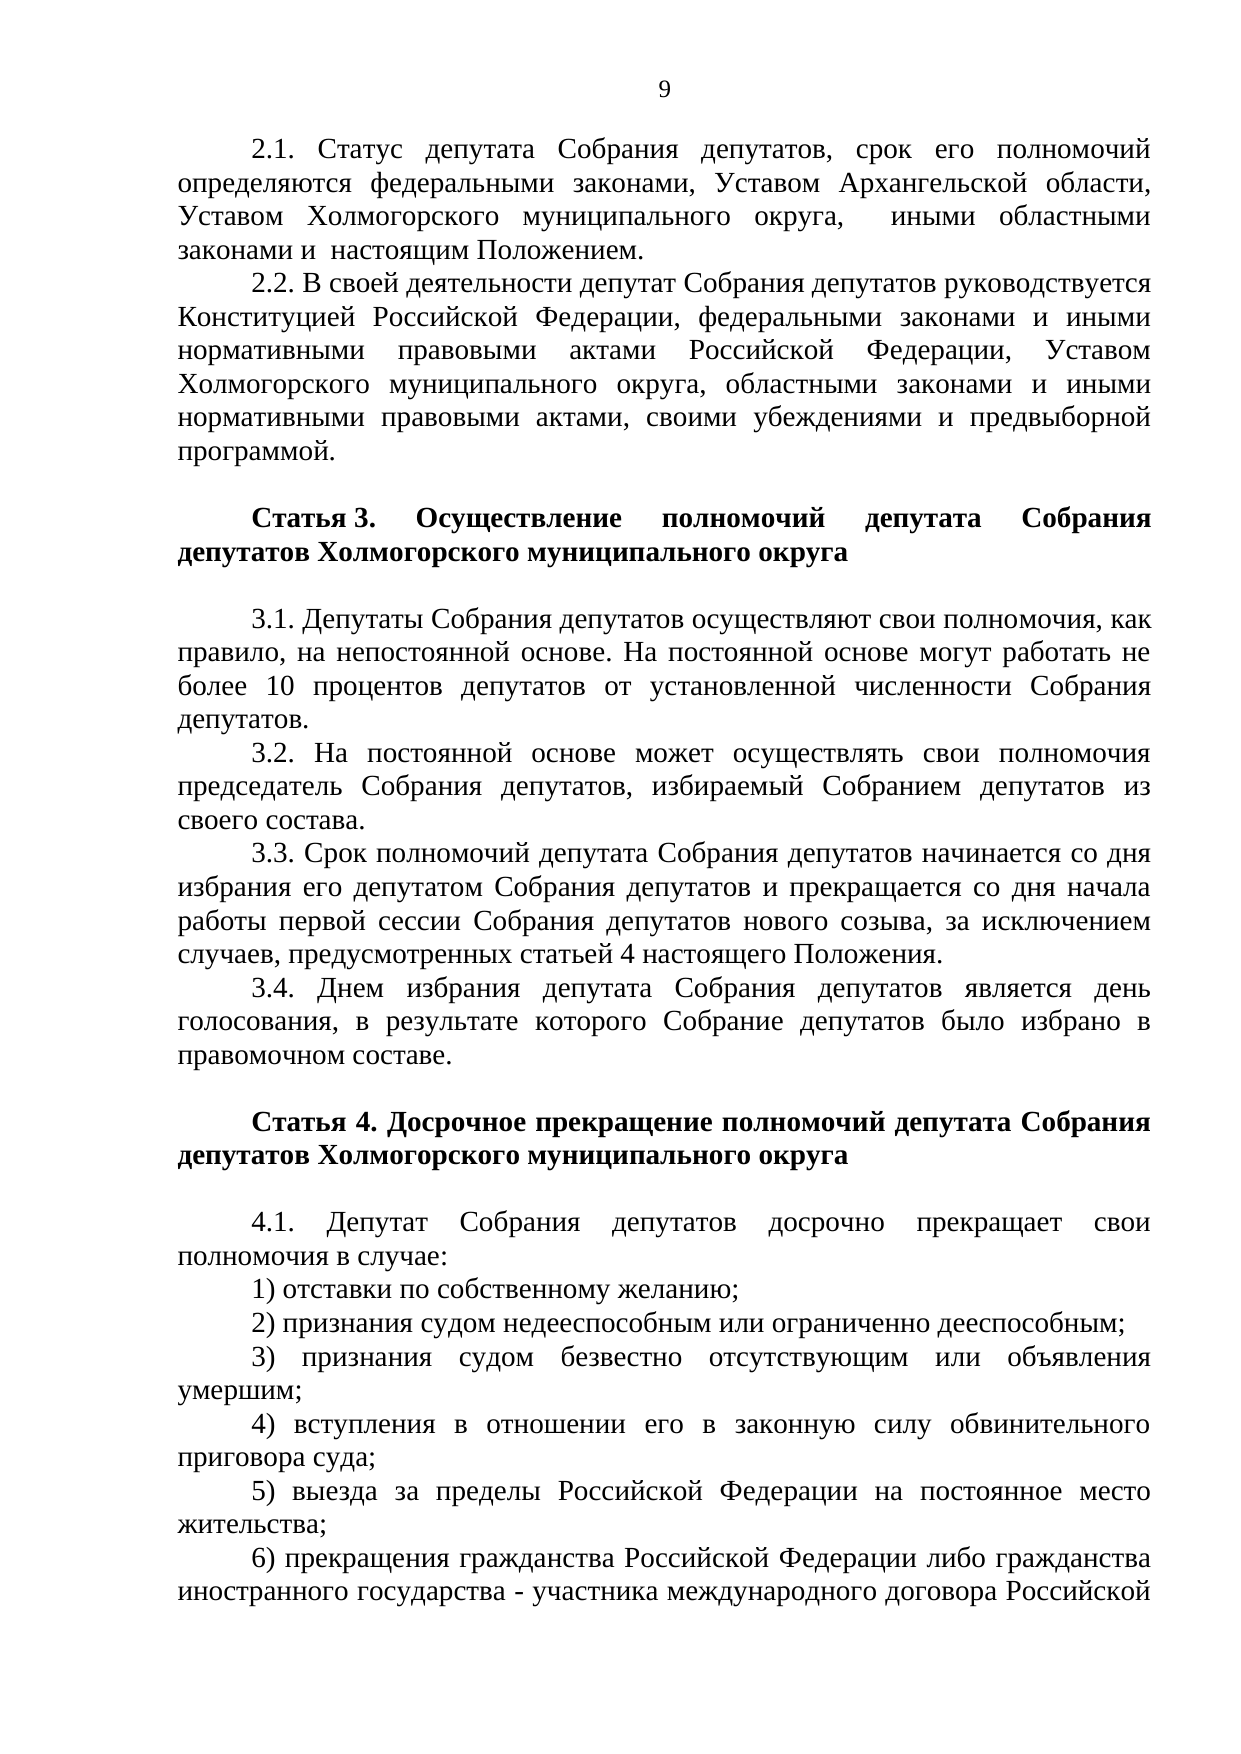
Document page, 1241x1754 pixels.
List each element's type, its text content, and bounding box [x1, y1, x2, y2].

text 3.1. Депутаты Собрания депутатов осуществляют свои полномочия, как правило, на непостоянной основе. На постоянной основе могут работать не более 10 процентов депутатов от установленной численности Собрания депутатов. [177, 601, 1152, 735]
text 3.4. Днем избрания депутата Собрания депутатов является день голосования, в результате которого Собрание депутатов было избрано в правомочном составе. [177, 970, 1152, 1070]
text 2.2. В своей деятельности депутат Собрания депутатов руководствуется Конституцией Российской Федерации, федеральными законами и иными нормативными правовыми актами Российской Федерации, Уставом Холмогорского муниципального округа, областными законами и иными нормативными правовыми актами, своими убеждениями и предвыборной программой. [177, 265, 1152, 467]
text 3.3. Срок полномочий депутата Собрания депутатов начинается со дня избрания его депутатом Собрания депутатов и прекращается со дня начала работы первой сессии Собрания депутатов нового созыва, за исключением случаев, предусмотренных статьей 4 настоящего Положения. [177, 836, 1152, 970]
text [177, 1540, 1152, 1607]
text 3) признания судом безвестно отсутствующим или объявления умершим; [177, 1339, 1152, 1406]
text 5) выезда за пределы Российской Федерации на постоянное место жительства; [177, 1473, 1152, 1540]
text 2) признания судом недееспособным или ограниченно дееспособным; [177, 1305, 1152, 1339]
text 4) вступления в отношении его в законную силу обвинительного приговора суда; [177, 1406, 1152, 1473]
text Статья 3. Осуществление полномочий депутата Собрания депутатов Холмогорского муниципального округа [177, 500, 1152, 567]
text 4.1. Депутат Собрания депутатов досрочно прекращает свои полномочия в случае: [177, 1204, 1152, 1272]
text 1) отставки по собственному желанию; [177, 1272, 1152, 1305]
text Статья 4. Досрочное прекращение полномочий депутата Собрания депутатов Холмогорского муниципального округа [177, 1104, 1152, 1171]
text 2.1. Статус депутата Собрания депутатов, срок его полномочий определяются федеральными законами, Уставом Архангельской области, Уставом Холмогорского муниципального округа, иными областными законами и настоящим Положением. [177, 131, 1152, 265]
text 3.2. На постоянной основе может осуществлять свои полномочия председатель Собрания депутатов, избираемый Собранием депутатов из своего состава. [177, 735, 1152, 836]
